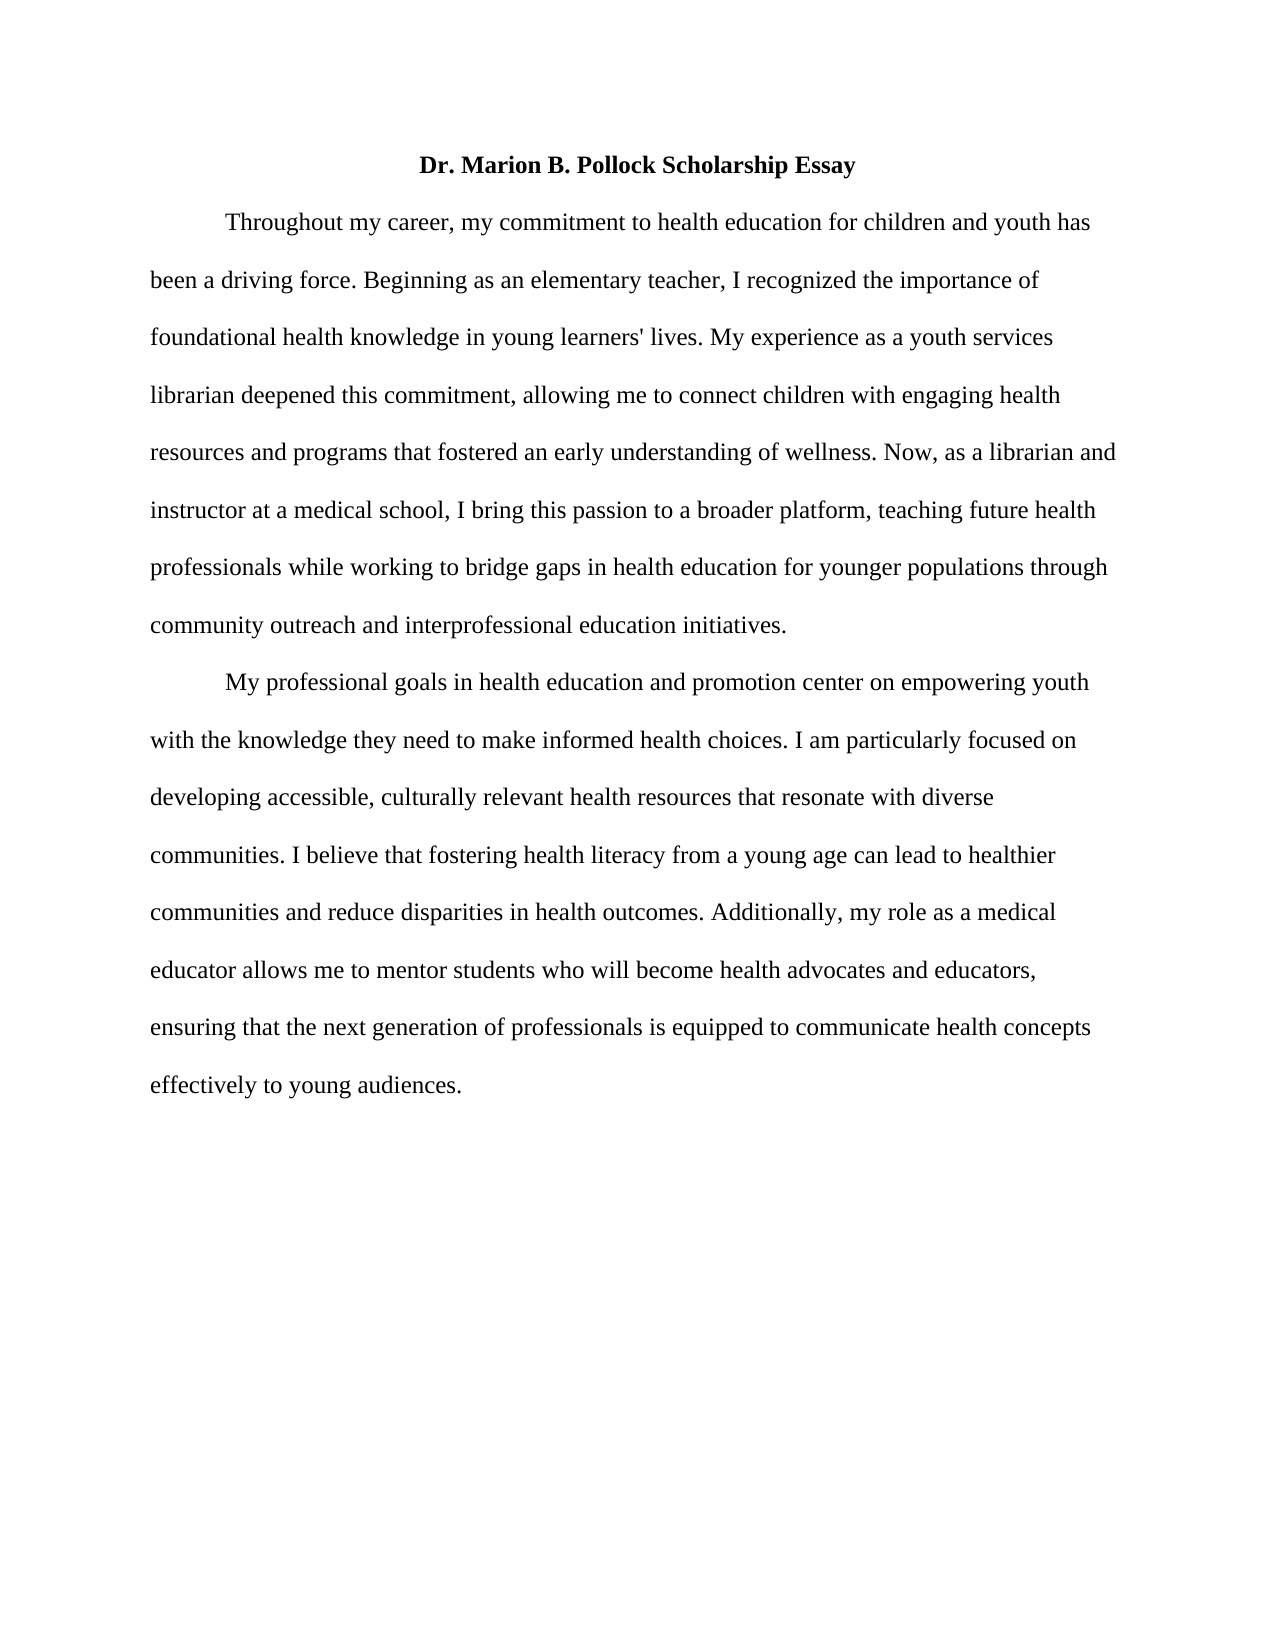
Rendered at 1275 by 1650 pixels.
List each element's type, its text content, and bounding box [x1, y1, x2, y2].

text My professional goals in health education and promotion center on empowering youth with the knowledge they need to make informed health choices. I am particularly focused on developing accessible, culturally relevant health resources that resonate with diverse communities. I believe that fostering health literacy from a young age can lead to healthier communities and reduce disparities in health outcomes. Additionally, my role as a medical educator allows me to mentor students who will become health advocates and educators, ensuring that the next generation of professionals is equipped to communicate health concepts effectively to young audiences. [150, 667, 1125, 1099]
text Dr. Marion B. Pollock Scholarship Essay [150, 150, 1125, 179]
text Throughout my career, my commitment to health education for children and youth has been a driving force. Beginning as an elementary teacher, I recognized the importance of foundational health knowledge in young learners' lives. My experience as a youth services librarian deepened this commitment, allowing me to connect children with engaging health resources and programs that fostered an early understanding of wellness. Now, as a librarian and instructor at a medical school, I bring this passion to a broader platform, teaching future health professionals while working to bridge gaps in health education for younger populations through community outreach and interprofessional education initiatives. [150, 207, 1125, 639]
